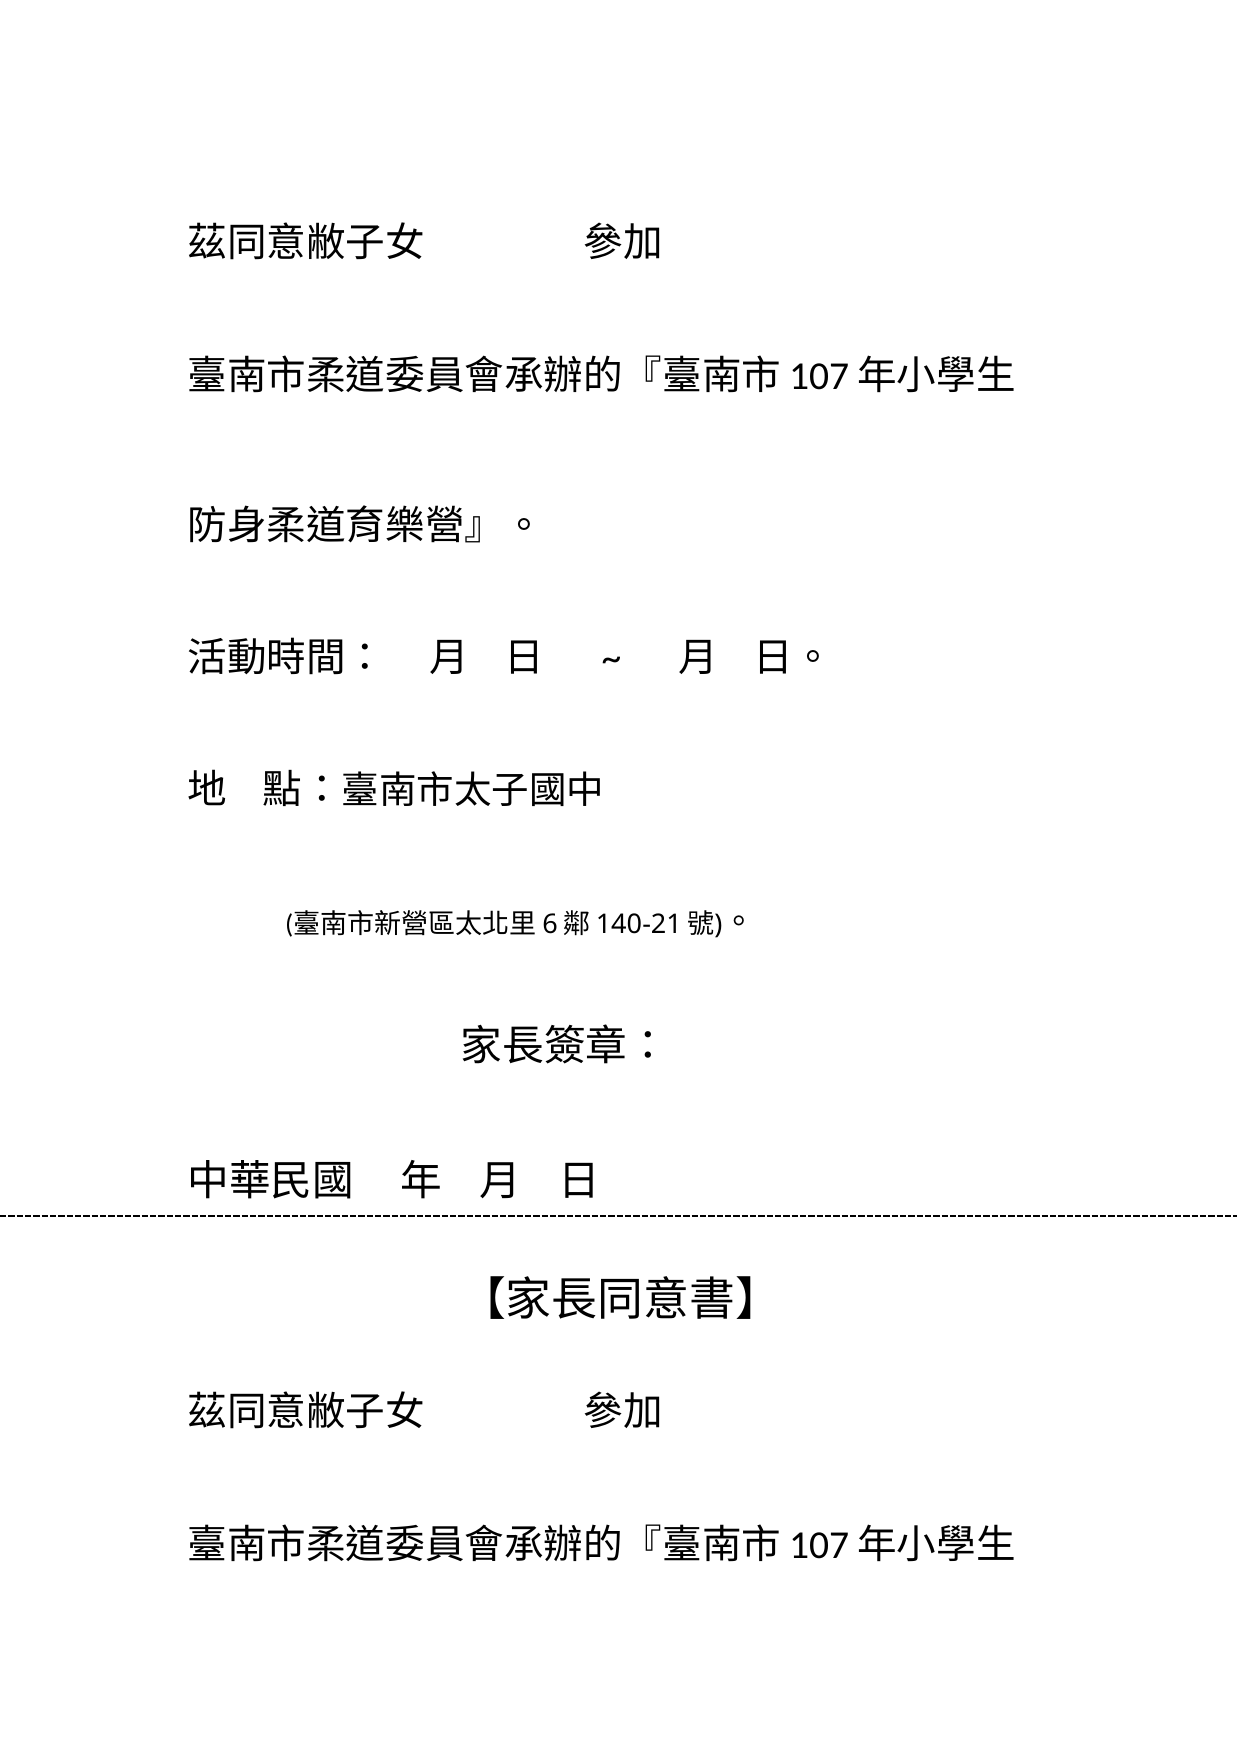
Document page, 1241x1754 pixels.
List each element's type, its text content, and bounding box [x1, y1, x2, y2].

text 茲同意敝子女 參加 [187, 1371, 1053, 1446]
table_header [0, 1215, 1237, 1258]
text 活動時間： 月 日 ~ 月 日。 [187, 617, 1053, 692]
text 地 點：臺南市太子國中 [187, 749, 1053, 824]
text 【家長同意書】 [187, 1258, 1053, 1333]
text 中華民國 年 月 日 [187, 1140, 1053, 1215]
text 茲同意敝子女 參加 [187, 202, 1053, 277]
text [187, 1503, 1053, 1578]
text (臺南市新營區太北里6鄰140-21號)。 [187, 881, 1053, 956]
text 家長簽章： [187, 1004, 1053, 1079]
text 臺南市柔道委員會承辦的『臺南市107年小學生防身柔道育樂營』。 [187, 334, 1053, 559]
